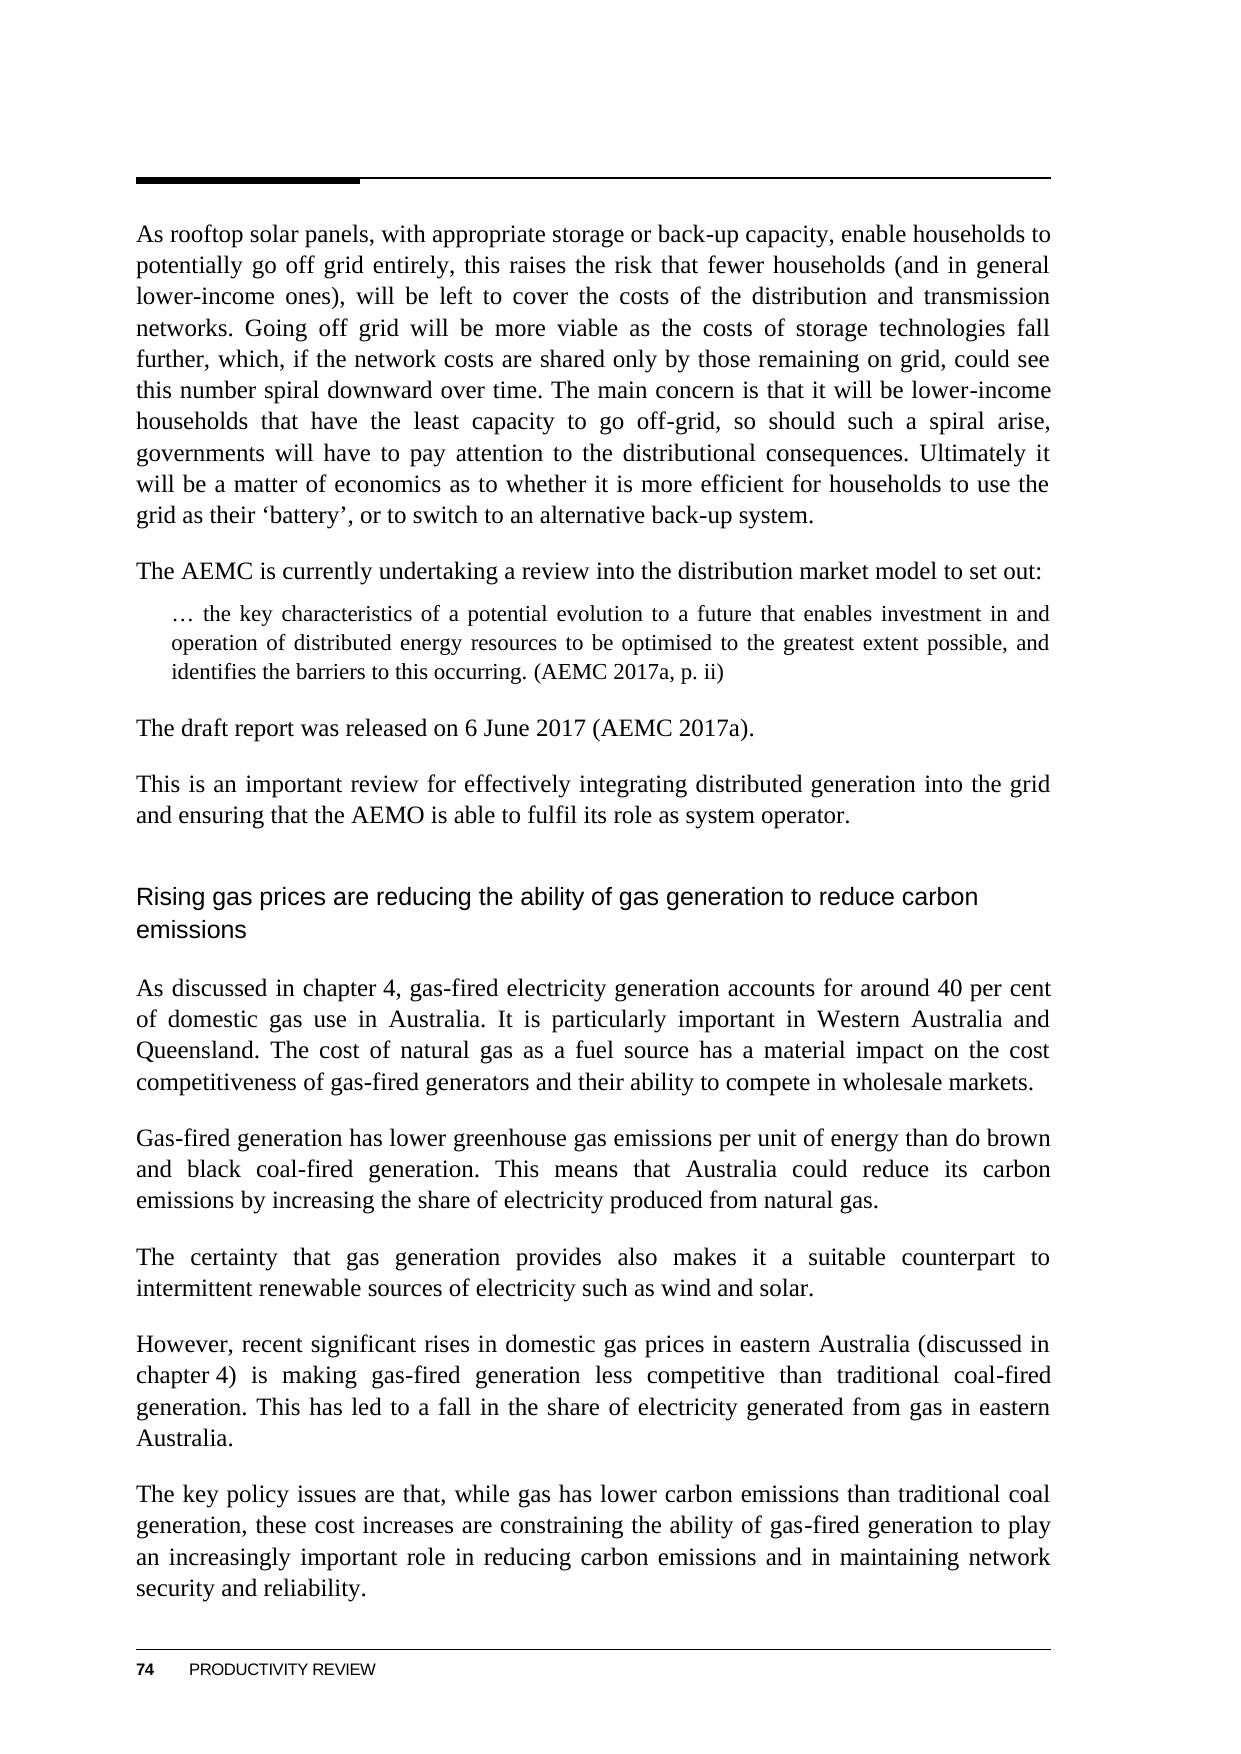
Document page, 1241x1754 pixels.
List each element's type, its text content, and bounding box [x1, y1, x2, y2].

text The draft report was released on 6 June 2017 (AEMC 2017a). [136, 710, 1051, 741]
subtitle Rising gas prices are reducing the ability of gas generation to reduce carbon emissions [136, 879, 1051, 946]
text … the key characteristics of a potential evolution to a future that enables investment in and operation of distributed energy resources to be optimised to the greatest extent possible, and identifies the barriers to this occurring. (AEMC 2017a, p. ii) [171, 598, 1051, 685]
text As rooftop solar panels, with appropriate storage or back-up capacity, enable households to potentially go off grid entirely, this raises the risk that fewer households (and in general lower-income ones), will be left to cover the costs of the distribution and transmission networks. Going off grid will be more viable as the costs of storage technologies fall further, which, if the network costs are shared only by those remaining on grid, could see this number spiral downward over time. The main concern is that it will be lower-income households that have the least capacity to go off-grid, so should such a spiral arise, governments will have to pay attention to the distributional consequences. Ultimately it will be a matter of economics as to whether it is more efficient for households to use the grid as their ‘battery’, or to switch to an alternative back-up system. [136, 216, 1051, 529]
text The certainty that gas generation provides also makes it a suitable counterpart to intermittent renewable sources of electricity such as wind and solar. [136, 1239, 1051, 1302]
text As discussed in chapter 4, gas-fired electricity generation accounts for around 40 per cent of domestic gas use in Australia. It is particularly important in Western Australia and Queensland. The cost of natural gas as a fuel source has a material impact on the cost competitiveness of gas-fired generators and their ability to compete in wholesale markets. [136, 971, 1051, 1096]
text This is an important review for effectively integrating distributed generation into the grid and ensuring that the AEMO is able to fulfil its role as system operator. [136, 766, 1051, 829]
text The AEMC is currently undertaking a review into the distribution market model to set out: [136, 554, 1051, 585]
text The key policy issues are that, while gas has lower carbon emissions than traditional coal generation, these cost increases are constraining the ability of gas-fired generation to play an increasingly important role in reducing carbon emissions and in maintaining network security and reliability. [136, 1477, 1051, 1602]
text However, recent significant rises in domestic gas prices in eastern Australia (discussed in chapter 4) is making gas-fired generation less competitive than traditional coal-fired generation. This has led to a fall in the share of electricity generated from gas in eastern Australia. [136, 1327, 1051, 1452]
text Gas-fired generation has lower greenhouse gas emissions per unit of energy than do brown and black coal-fired generation. This means that Australia could reduce its carbon emissions by increasing the share of electricity produced from natural gas. [136, 1121, 1051, 1214]
